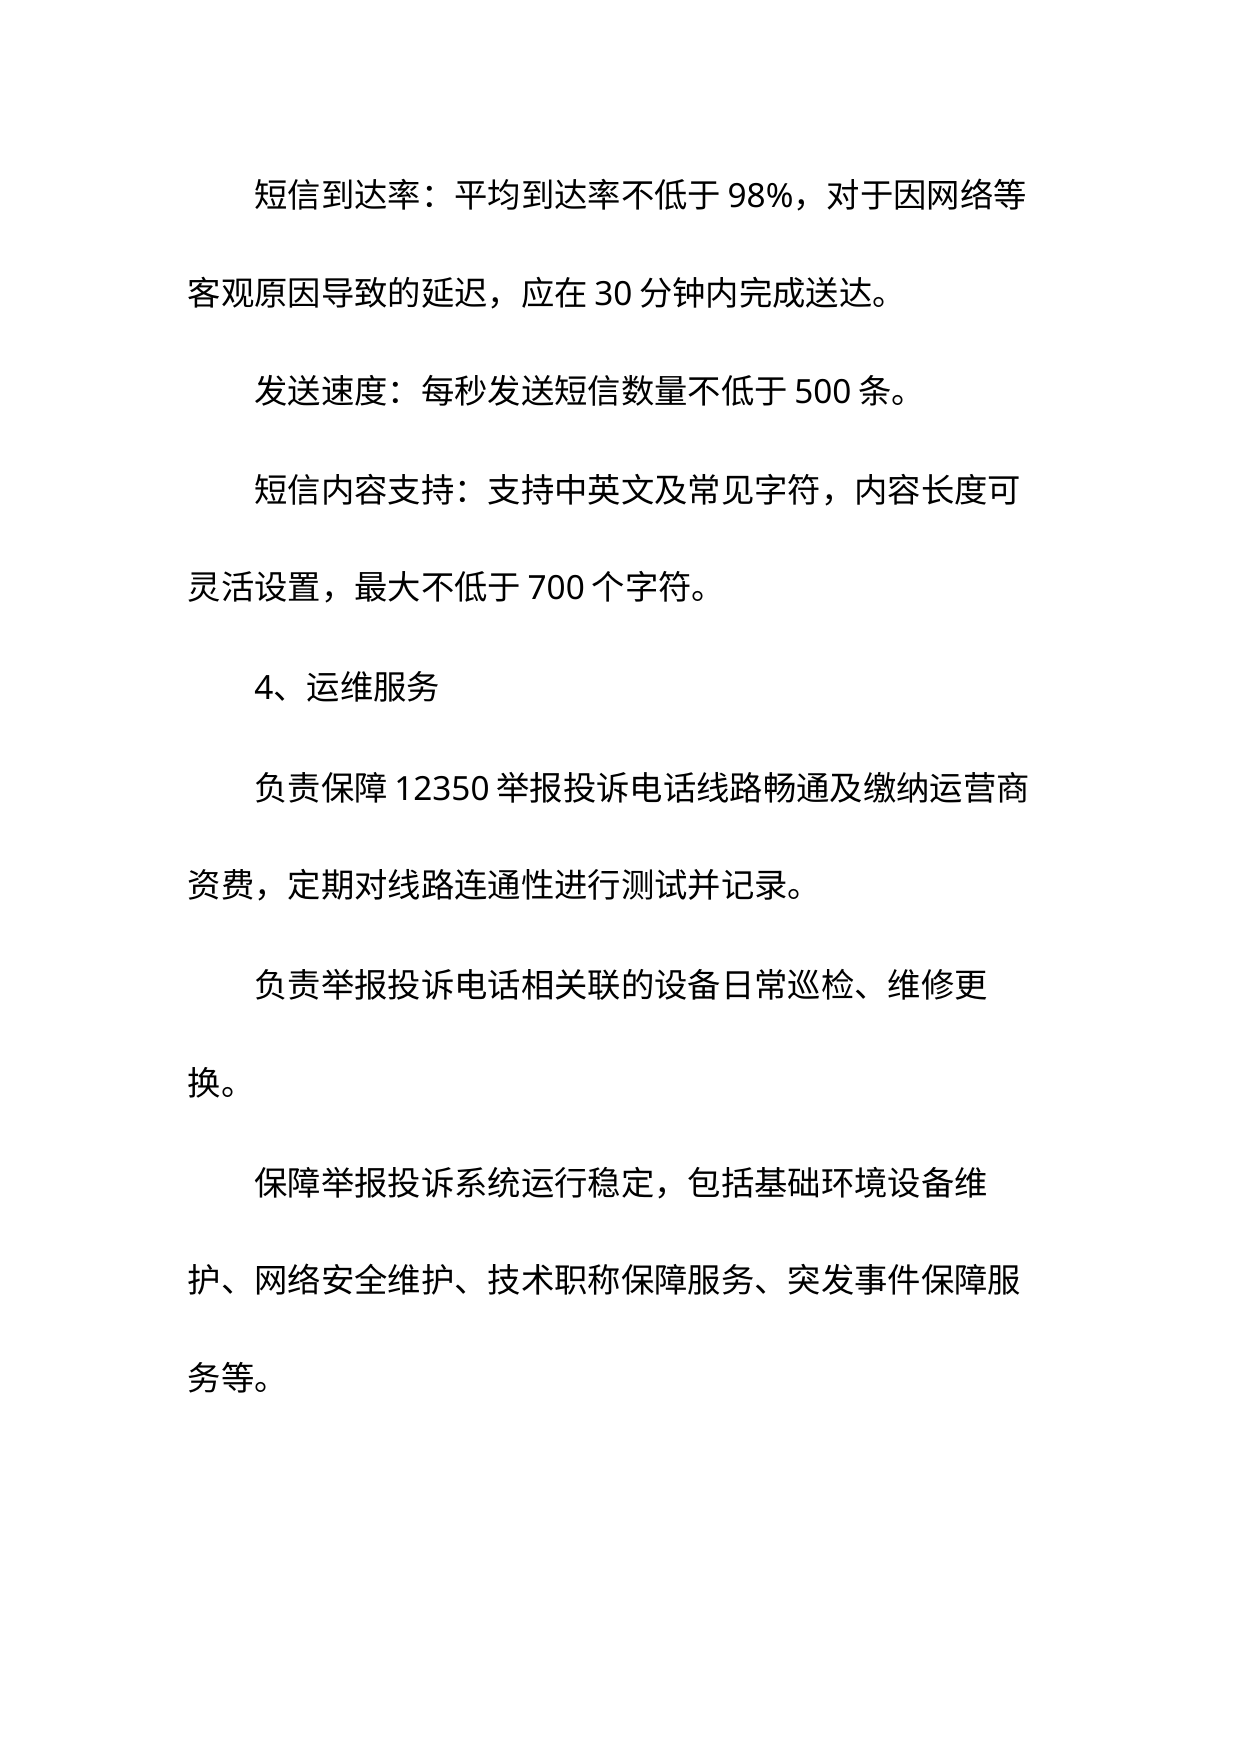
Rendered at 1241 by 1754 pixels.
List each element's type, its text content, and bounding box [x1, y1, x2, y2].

text 短信内容支持：支持中英文及常见字符，内容长度可灵活设置，最大不低于700个字符。 [187, 457, 1053, 619]
list 负责保障12350举报投诉电话线路畅通及缴纳运营商资费，定期对线路连通性进行测试并记录。 [187, 753, 1053, 916]
list 负责举报投诉电话相关联的设备日常巡检、维修更换。 [187, 951, 1053, 1113]
list 保障举报投诉系统运行稳定，包括基础环境设备维护、网络安全维护、技术职称保障服务、突发事件保障服务等。 [187, 1148, 1053, 1408]
text 发送速度：每秒发送短信数量不低于500条。 [187, 358, 1053, 423]
text 短信到达率：平均到达率不低于98%，对于因网络等客观原因导致的延迟，应在30分钟内完成送达。 [187, 162, 1053, 324]
list 运维服务 [187, 653, 1053, 718]
